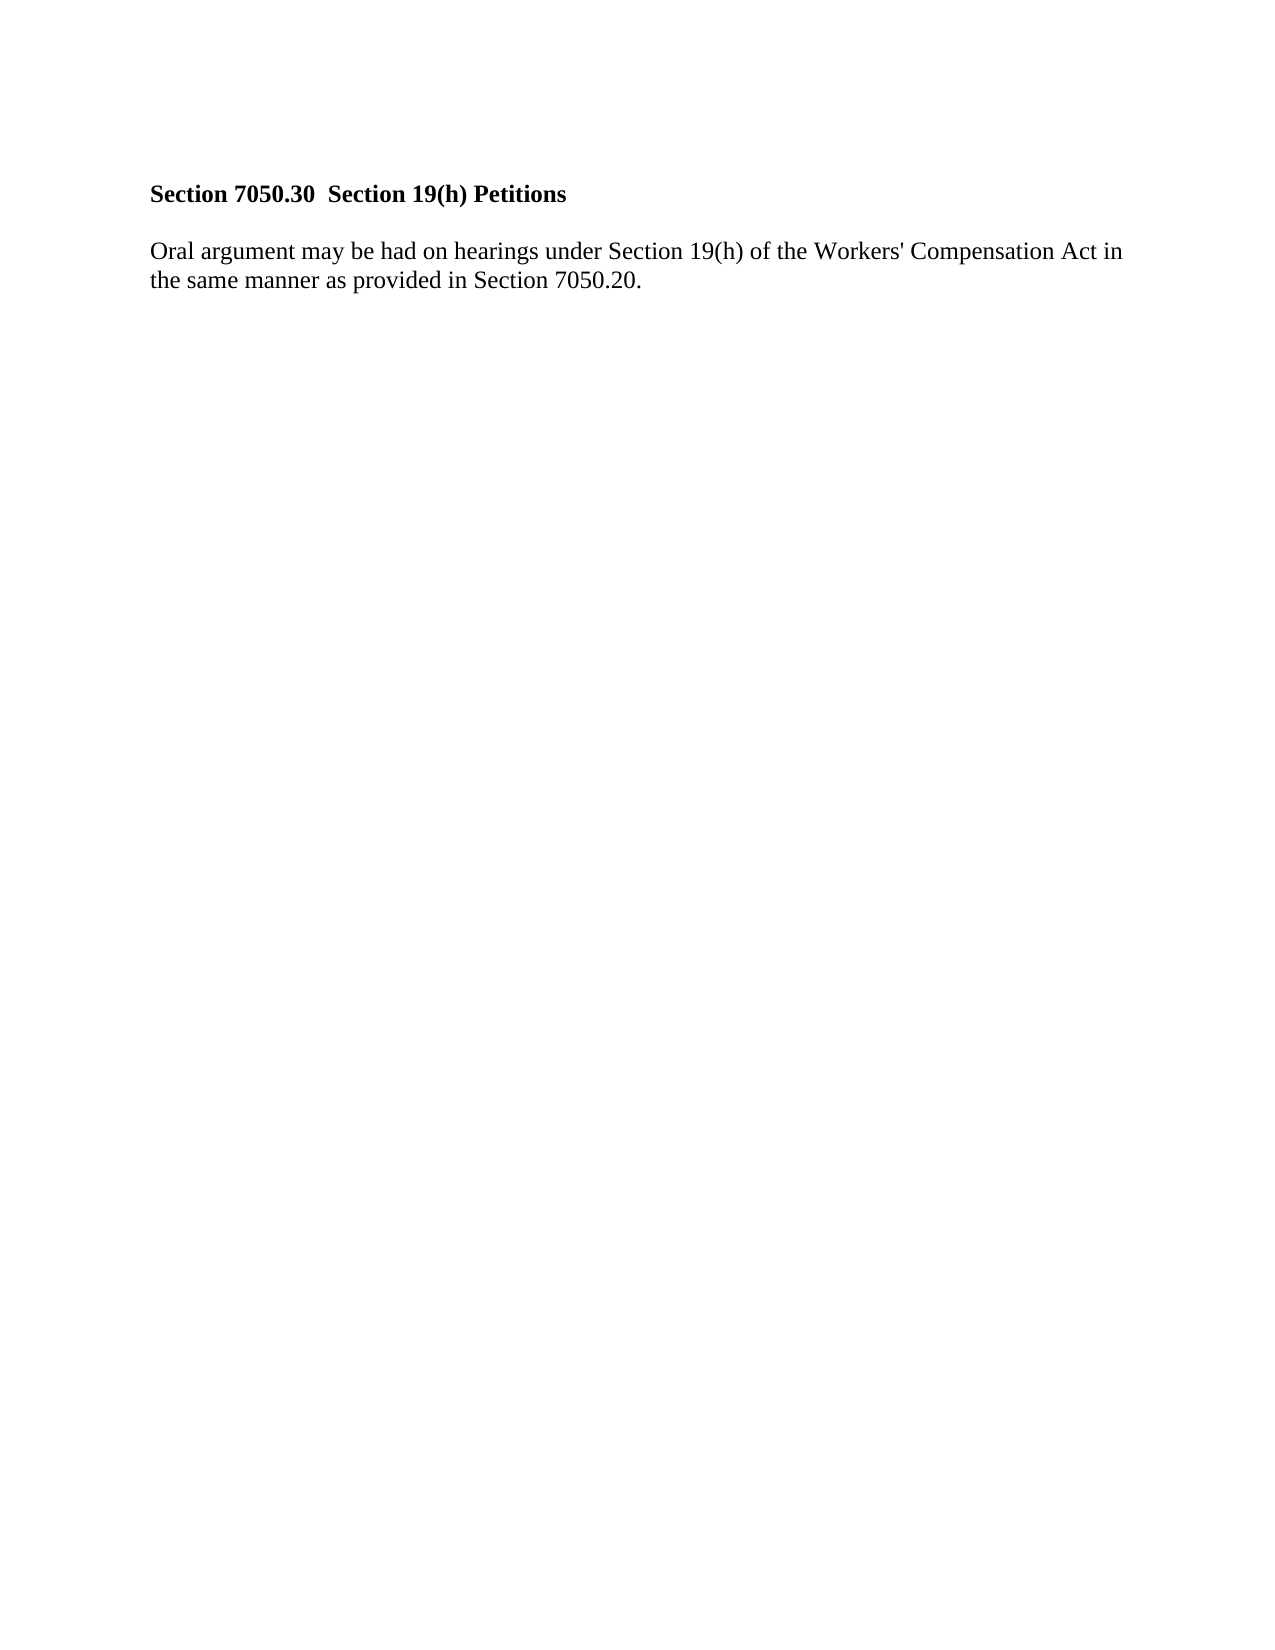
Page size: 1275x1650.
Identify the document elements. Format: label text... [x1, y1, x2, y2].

text Section 7050.30 Section 19(h) Petitions [150, 179, 1125, 207]
text Oral argument may be had on hearings under Section 19(h) of the Workers' Compensation Act in the same manner as provided in Section 7050.20. [150, 236, 1125, 294]
